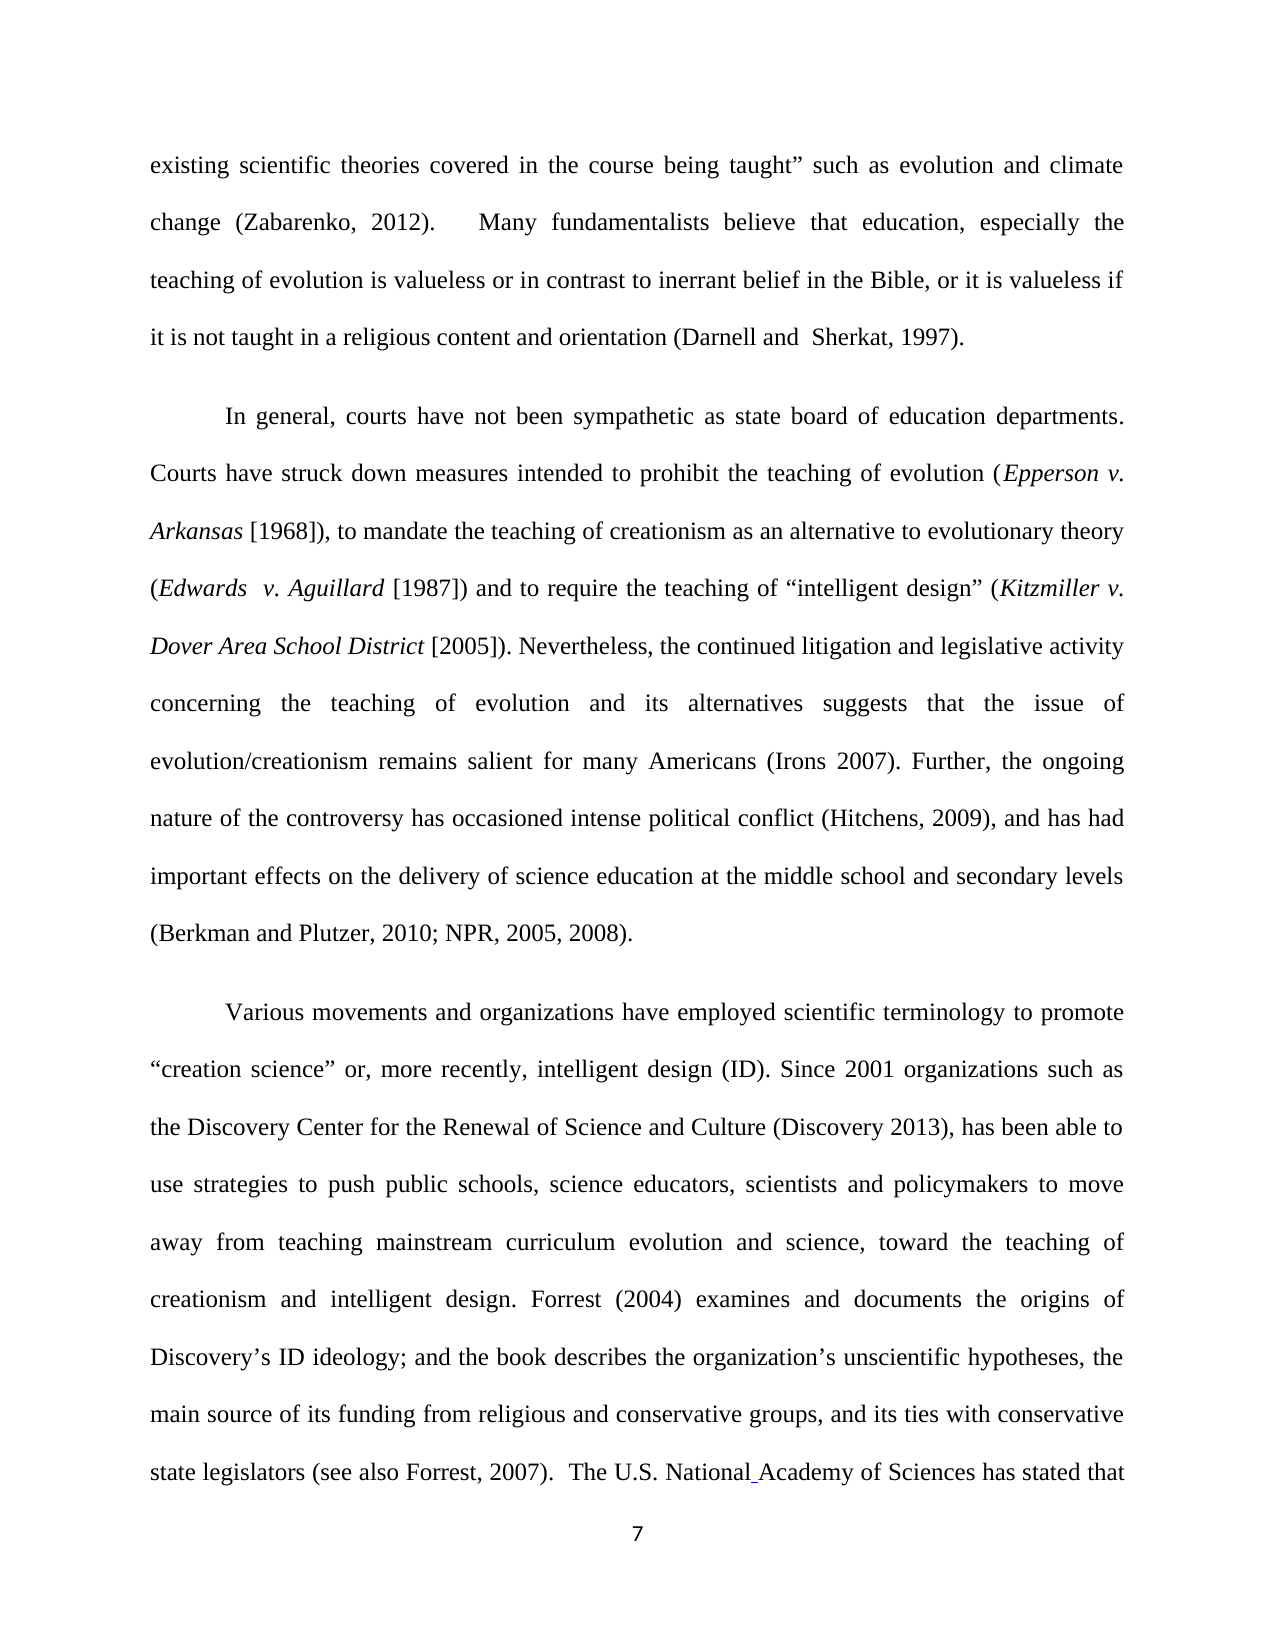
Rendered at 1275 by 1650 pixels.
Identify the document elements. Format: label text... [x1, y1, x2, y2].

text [150, 150, 1125, 351]
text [150, 997, 1125, 1485]
text In general, courts have not been sympathetic as state board of education departments. Courts have struck down measures intended to prohibit the teaching of evolution (Epperson v. Arkansas [1968]), to mandate the teaching of creationism as an alternative to evolutionary theory (Edwards v. Aguillard [1987]) and to require the teaching of “intelligent design” (Kitzmiller v. Dover Area School District [2005]). Nevertheless, the continued litigation and legislative activity concerning the teaching of evolution and its alternatives suggests that the issue of evolution/creationism remains salient for many Americans (Irons 2007). Further, the ongoing nature of the controversy has occasioned intense political conflict (Hitchens, 2009), and has had important effects on the delivery of science education at the middle school and secondary levels (Berkman and Plutzer, 2010; NPR, 2005, 2008). [150, 401, 1125, 947]
